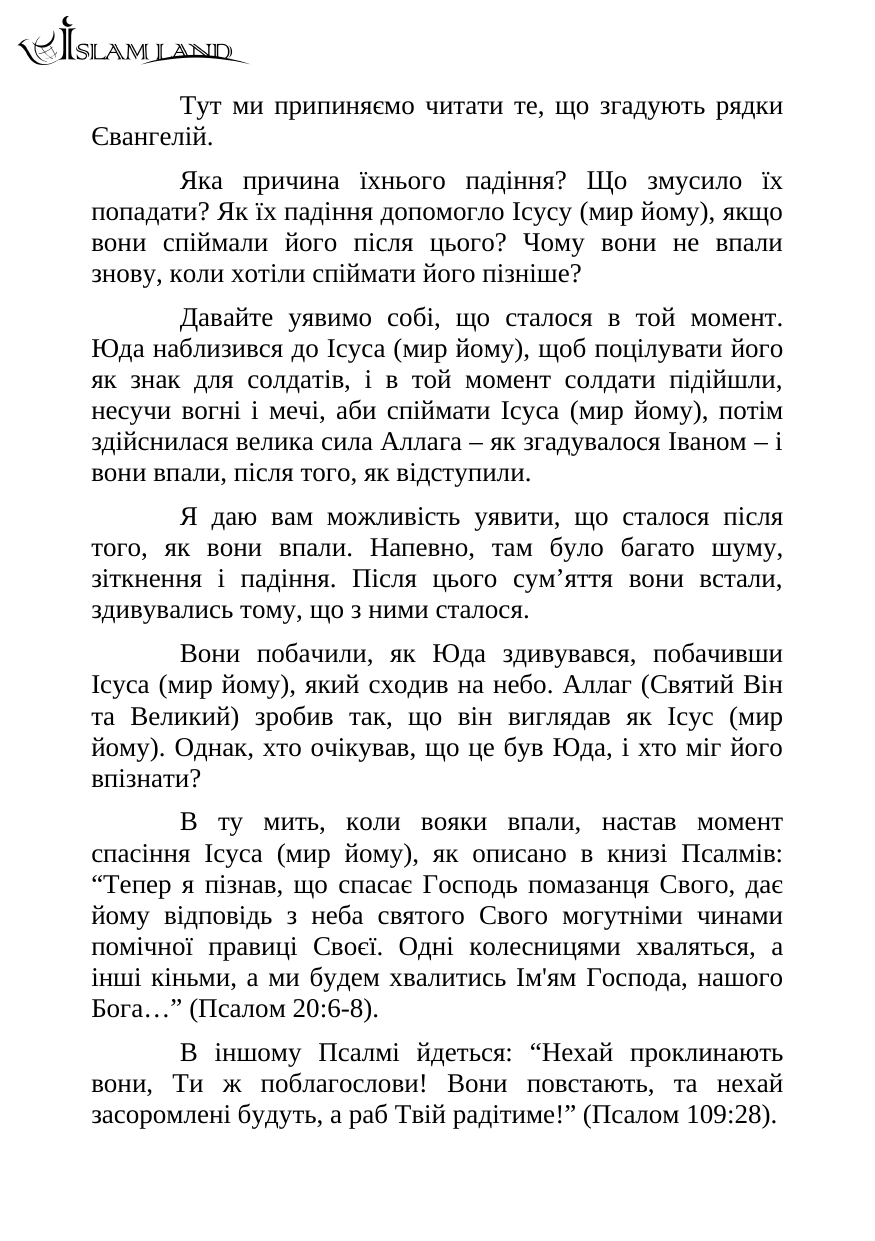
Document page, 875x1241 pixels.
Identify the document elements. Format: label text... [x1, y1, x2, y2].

text Вони побачили, як Юда здивувався, побачивши Ісуса (мир йому), який сходив на небо. Аллаг (Святий Він та Великий) зробив так, що він виглядав як Ісус (мир йому). Однак, хто очікував, що це був Юда, і хто міг його впізнати? [91, 637, 784, 793]
text Я даю вам можливість уявити, що сталося після того, як вони впали. Напевно, там було багато шуму, зіткнення і падіння. Після цього сум’яття вони встали, здивувались тому, що з ними сталося. [91, 500, 784, 625]
text В іншому Псалмі йдеться: “Нехай проклинають вони, Ти ж поблагослови! Вони повстають, та нехай засоромлені будуть, а раб Твій радітиме!” (Псалом 109:28). [91, 1036, 784, 1129]
picture [17, 16, 251, 65]
text В ту мить, коли вояки впали, настав момент спасіння Ісуса (мир йому), як описано в книзі Псалмів: “Тепер я пізнав, що спасає Господь помазанця Свого, дає йому відповідь з неба святого Свого могутніми чинами помічної правиці Своєї. Одні колесницями хваляться, а інші кіньми, а ми будем хвалитись Ім'ям Господа, нашого Бога…” (Псалом 20:6-8). [91, 806, 784, 1023]
text Тут ми припиняємо читати те, що згадують рядки Євангелій. [91, 89, 784, 151]
text Давайте уявимо собі, що сталося в той момент. Юда наблизився до Ісуса (мир йому), щоб поцілувати його як знак для солдатів, і в той момент солдати підійшли, несучи вогні і мечі, аби спіймати Ісуса (мир йому), потім здійснилася велика сила Аллага – як згадувалося Іваном – і вони впали, після того, як відступили. [91, 301, 784, 488]
text Яка причина їхнього падіння? Що змусило їх попадати? Як їх падіння допомогло Ісусу (мир йому), якщо вони спіймали його після цього? Чому вони не впали знову, коли хотіли спіймати його пізніше? [91, 164, 784, 288]
